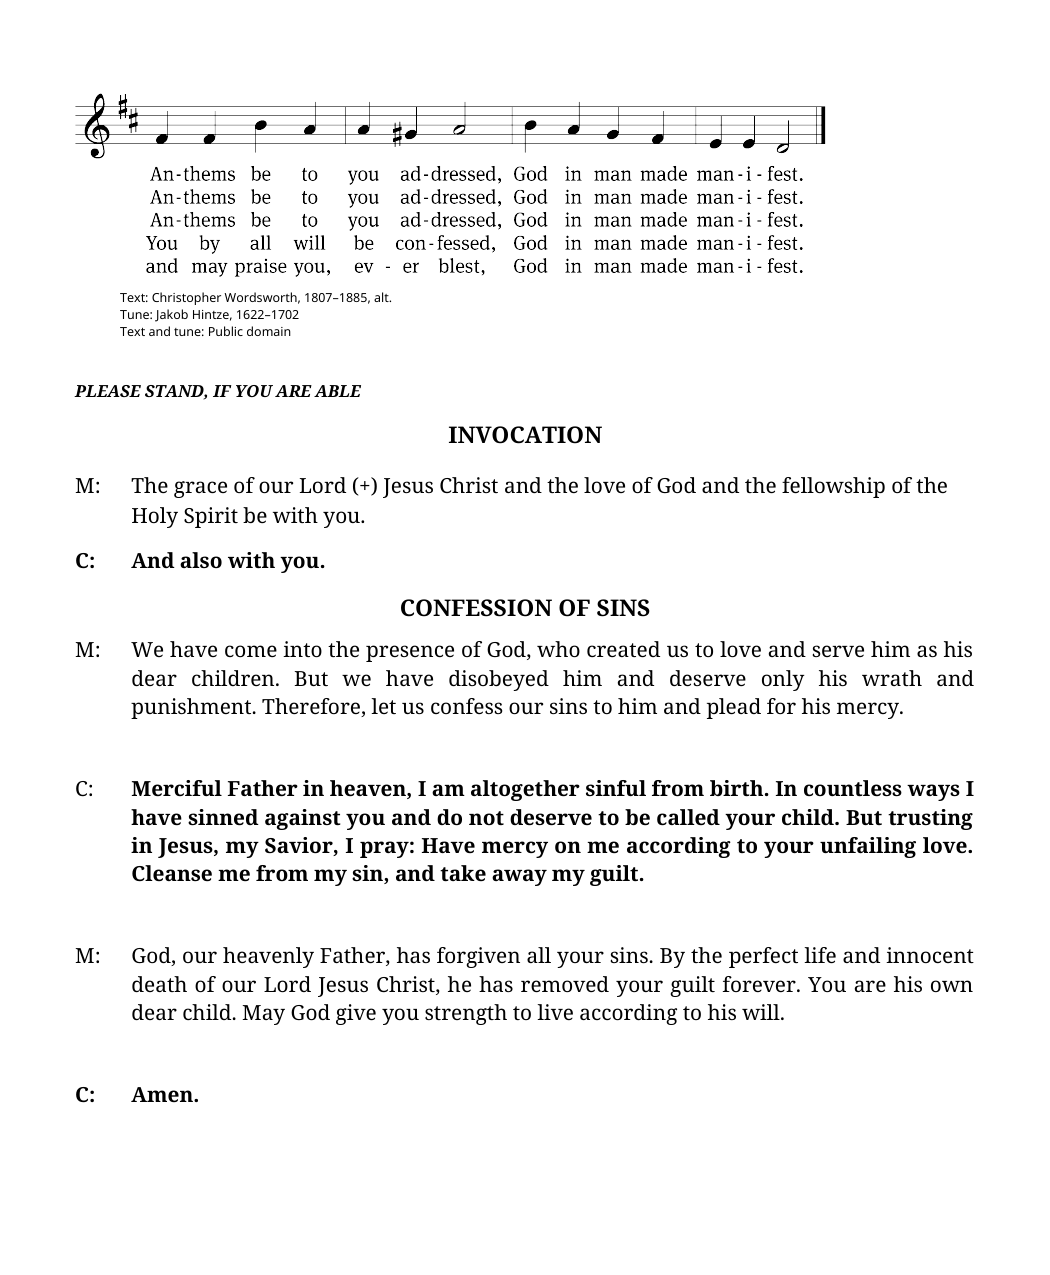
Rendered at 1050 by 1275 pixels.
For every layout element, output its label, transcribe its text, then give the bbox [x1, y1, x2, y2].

text C: Amen. [75, 1080, 975, 1108]
text CONFESSION OF SINS [75, 592, 975, 623]
text Text: Christopher Wordsworth, 1807–1885, alt. Tune: Jakob Hintze, 1622–1702 Text and tune: Public domain [120, 289, 975, 340]
picture [75, 75, 826, 277]
text M: We have come into the presence of God, who created us to love and serve him as his dear children. But we have disobeyed him and deserve only his wrath and punishment. Therefore, let us confess our sins to him and plead for his mercy. [75, 635, 975, 721]
text C: Merciful Father in heaven, I am altogether sinful from birth. In countless ways I have sinned against you and do not deserve to be called your child. But trusting in Jesus, my Savior, I pray: Have mercy on me according to your unfailing love. Cleanse me from my sin, and take away my guilt. [75, 774, 975, 888]
subtitle invocation [75, 419, 975, 450]
text M: God, our heavenly Father, has forgiven all your sins. By the perfect life and innocent death of our Lord Jesus Christ, he has removed your guilt forever. You are his own dear child. May God give you strength to live according to his will. [75, 941, 975, 1027]
text PLEASE STAND, IF YOU ARE ABLE [75, 379, 975, 402]
text C: And also with you. [75, 546, 975, 575]
text M: The grace of our Lord (+) Jesus Christ and the love of God and the fellowship of the Holy Spirit be with you. [75, 471, 975, 529]
